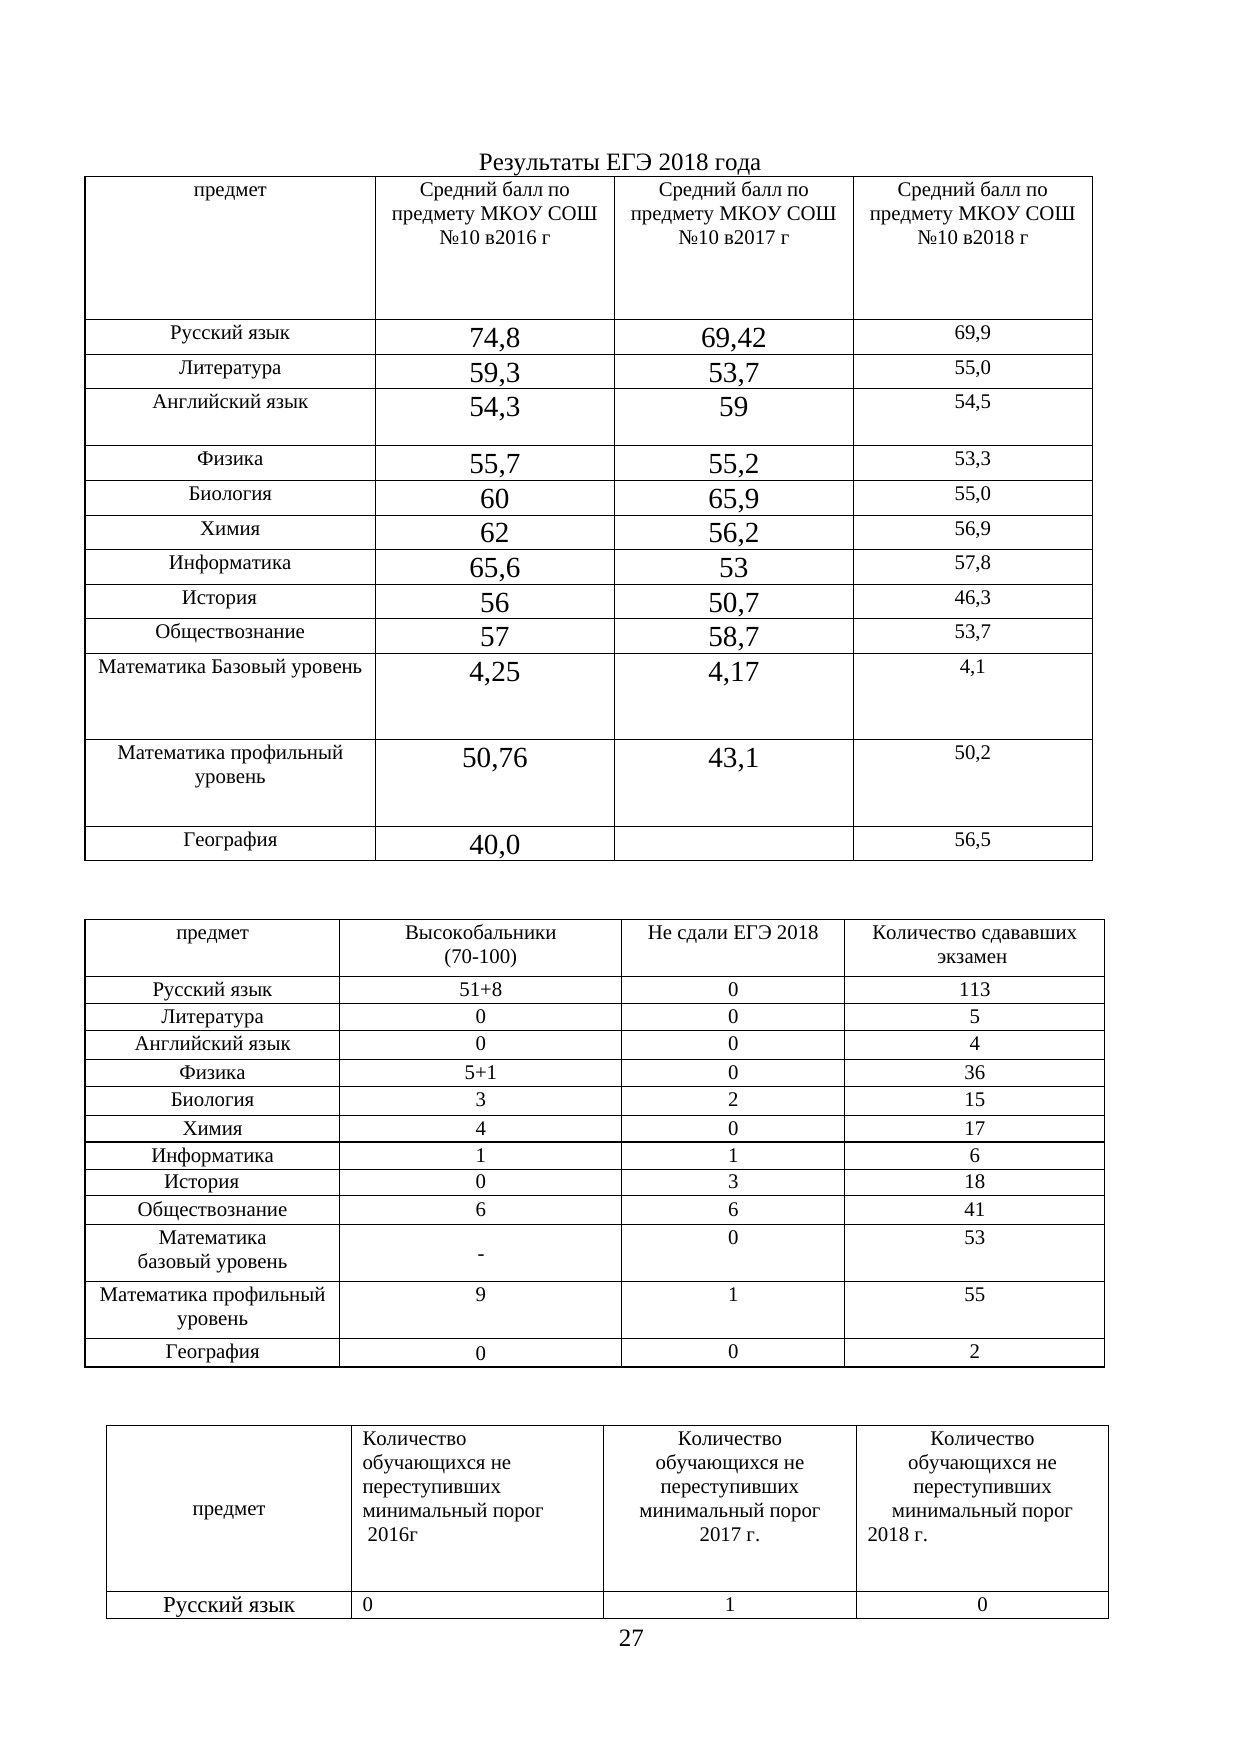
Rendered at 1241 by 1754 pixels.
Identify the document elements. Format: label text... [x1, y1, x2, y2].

table_cell 55,0 [854, 481, 1092, 514]
table_cell 0 [340, 1170, 621, 1195]
table_cell 36 [845, 1060, 1104, 1086]
table_cell 54,5 [854, 389, 1092, 445]
table_cell 50,76 [376, 740, 614, 826]
table_cell [615, 827, 853, 860]
table_cell 2 [845, 1339, 1104, 1366]
table_cell История [86, 585, 375, 618]
table_cell 4 [845, 1031, 1104, 1059]
table_cell Математика профильный уровень [86, 740, 375, 826]
table_cell 0 [622, 977, 844, 1003]
table_cell Английский язык [86, 1031, 339, 1059]
table_cell 15 [845, 1087, 1104, 1114]
table_header предмет [86, 177, 375, 319]
table_cell Русский язык [107, 1592, 351, 1618]
table_cell История [86, 1170, 339, 1195]
table_cell 43,1 [615, 740, 853, 826]
table_cell 3 [340, 1087, 621, 1114]
table_cell 41 [845, 1196, 1104, 1224]
table_cell Математика Базовый уровень [86, 654, 375, 739]
table_cell Литература [86, 1004, 339, 1030]
table_cell Химия [86, 516, 375, 549]
table_cell 53,7 [854, 619, 1092, 653]
table_cell Литература [86, 355, 375, 388]
table_cell 55,0 [854, 355, 1092, 388]
table_cell 58,7 [615, 619, 853, 653]
table_cell Русский язык [86, 320, 375, 354]
table_cell - [340, 1225, 621, 1281]
table_cell 1 [622, 1143, 844, 1168]
table_cell 74,8 [376, 320, 614, 354]
table_header предмет [86, 920, 339, 976]
table_header Высокобальники (70-100) [340, 920, 621, 976]
table_cell 59,3 [376, 355, 614, 388]
table_cell 6 [340, 1196, 621, 1224]
table_cell 0 [622, 1060, 844, 1086]
table_cell География [86, 827, 375, 860]
table_cell 5 [845, 1004, 1104, 1030]
table_cell 55 [845, 1282, 1104, 1338]
table_cell Биология [86, 481, 375, 514]
table_cell 0 [622, 1339, 844, 1366]
table_cell 53 [845, 1225, 1104, 1281]
table_header Количество обучающихся не переступивших минимальный порог 2017 г. [604, 1426, 856, 1591]
table_cell Английский язык [86, 389, 375, 445]
table_header Средний балл по предмету МКОУ СОШ №10 в2018 г [854, 177, 1092, 319]
table_cell 53,3 [854, 446, 1092, 480]
table_cell 65,9 [615, 481, 853, 514]
table_header Средний балл по предмету МКОУ СОШ №10 в2016 г [376, 177, 614, 319]
table_cell Информатика [86, 550, 375, 584]
table_cell 1 [604, 1592, 856, 1618]
table_cell 17 [845, 1116, 1104, 1141]
table_cell 56,5 [854, 827, 1092, 860]
table_cell 54,3 [376, 389, 614, 445]
table_cell 56 [376, 585, 614, 618]
table_cell 4,17 [615, 654, 853, 739]
table_cell 56,2 [615, 516, 853, 549]
table_cell 2 [622, 1087, 844, 1114]
table_cell 0 [352, 1592, 603, 1618]
table_cell География [86, 1339, 339, 1366]
table_cell Математика профильный уровень [86, 1282, 339, 1338]
table_cell 4,25 [376, 654, 614, 739]
table_cell 60 [376, 481, 614, 514]
table_cell 55,2 [615, 446, 853, 480]
table_cell 0 [622, 1116, 844, 1141]
table_cell 57,8 [854, 550, 1092, 584]
table_cell 113 [845, 977, 1104, 1003]
table_cell Обществознание [86, 1196, 339, 1224]
table_cell 1 [622, 1282, 844, 1338]
table_cell 65,6 [376, 550, 614, 584]
table_cell 50,7 [615, 585, 853, 618]
table_header Количество обучающихся не переступивших минимальный порог 2018 г. [857, 1426, 1108, 1591]
table_cell 18 [845, 1170, 1104, 1195]
table_cell 46,3 [854, 585, 1092, 618]
table_cell Биология [86, 1087, 339, 1114]
table_cell Физика [86, 1060, 339, 1086]
table_cell 53,7 [615, 355, 853, 388]
text Результаты ЕГЭ 2018 года [96, 147, 1144, 176]
table_cell 51+8 [340, 977, 621, 1003]
table_cell 0 [340, 1004, 621, 1030]
table_cell 6 [622, 1196, 844, 1224]
table_cell Обществознание [86, 619, 375, 653]
table_cell 55,7 [376, 446, 614, 480]
table_cell Химия [86, 1116, 339, 1141]
table_cell 0 [340, 1031, 621, 1059]
table_header Средний балл по предмету МКОУ СОШ №10 в2017 г [615, 177, 853, 319]
table_cell Физика [86, 446, 375, 480]
table_cell 5+1 [340, 1060, 621, 1086]
table_cell 0 [622, 1225, 844, 1281]
table_cell 53 [615, 550, 853, 584]
table_cell 50,2 [854, 740, 1092, 826]
table_cell 6 [845, 1143, 1104, 1168]
table_cell 0 [622, 1004, 844, 1030]
table_cell Русский язык [86, 977, 339, 1003]
table_cell 56,9 [854, 516, 1092, 549]
table_cell 59 [615, 389, 853, 445]
table_header Количество обучающихся не переступивших минимальный порог 2016г [352, 1426, 603, 1591]
table_cell Математика базовый уровень [86, 1225, 339, 1281]
table_cell 9 [340, 1282, 621, 1338]
table_cell 62 [376, 516, 614, 549]
table_cell 3 [622, 1170, 844, 1195]
table_cell 4 [340, 1116, 621, 1141]
table_header Не сдали ЕГЭ 2018 [622, 920, 844, 976]
table_cell 0 [622, 1031, 844, 1059]
table_cell 57 [376, 619, 614, 653]
table_cell 69,9 [854, 320, 1092, 354]
table_header Количество cдававших экзамен [845, 920, 1104, 976]
table_cell 0 [340, 1339, 621, 1366]
table_cell 40,0 [376, 827, 614, 860]
table_header предмет [107, 1426, 351, 1591]
table_cell 69,42 [615, 320, 853, 354]
table_cell 4,1 [854, 654, 1092, 739]
table_cell 0 [857, 1592, 1108, 1618]
table_cell Информатика [86, 1143, 339, 1168]
table_cell 1 [340, 1143, 621, 1168]
